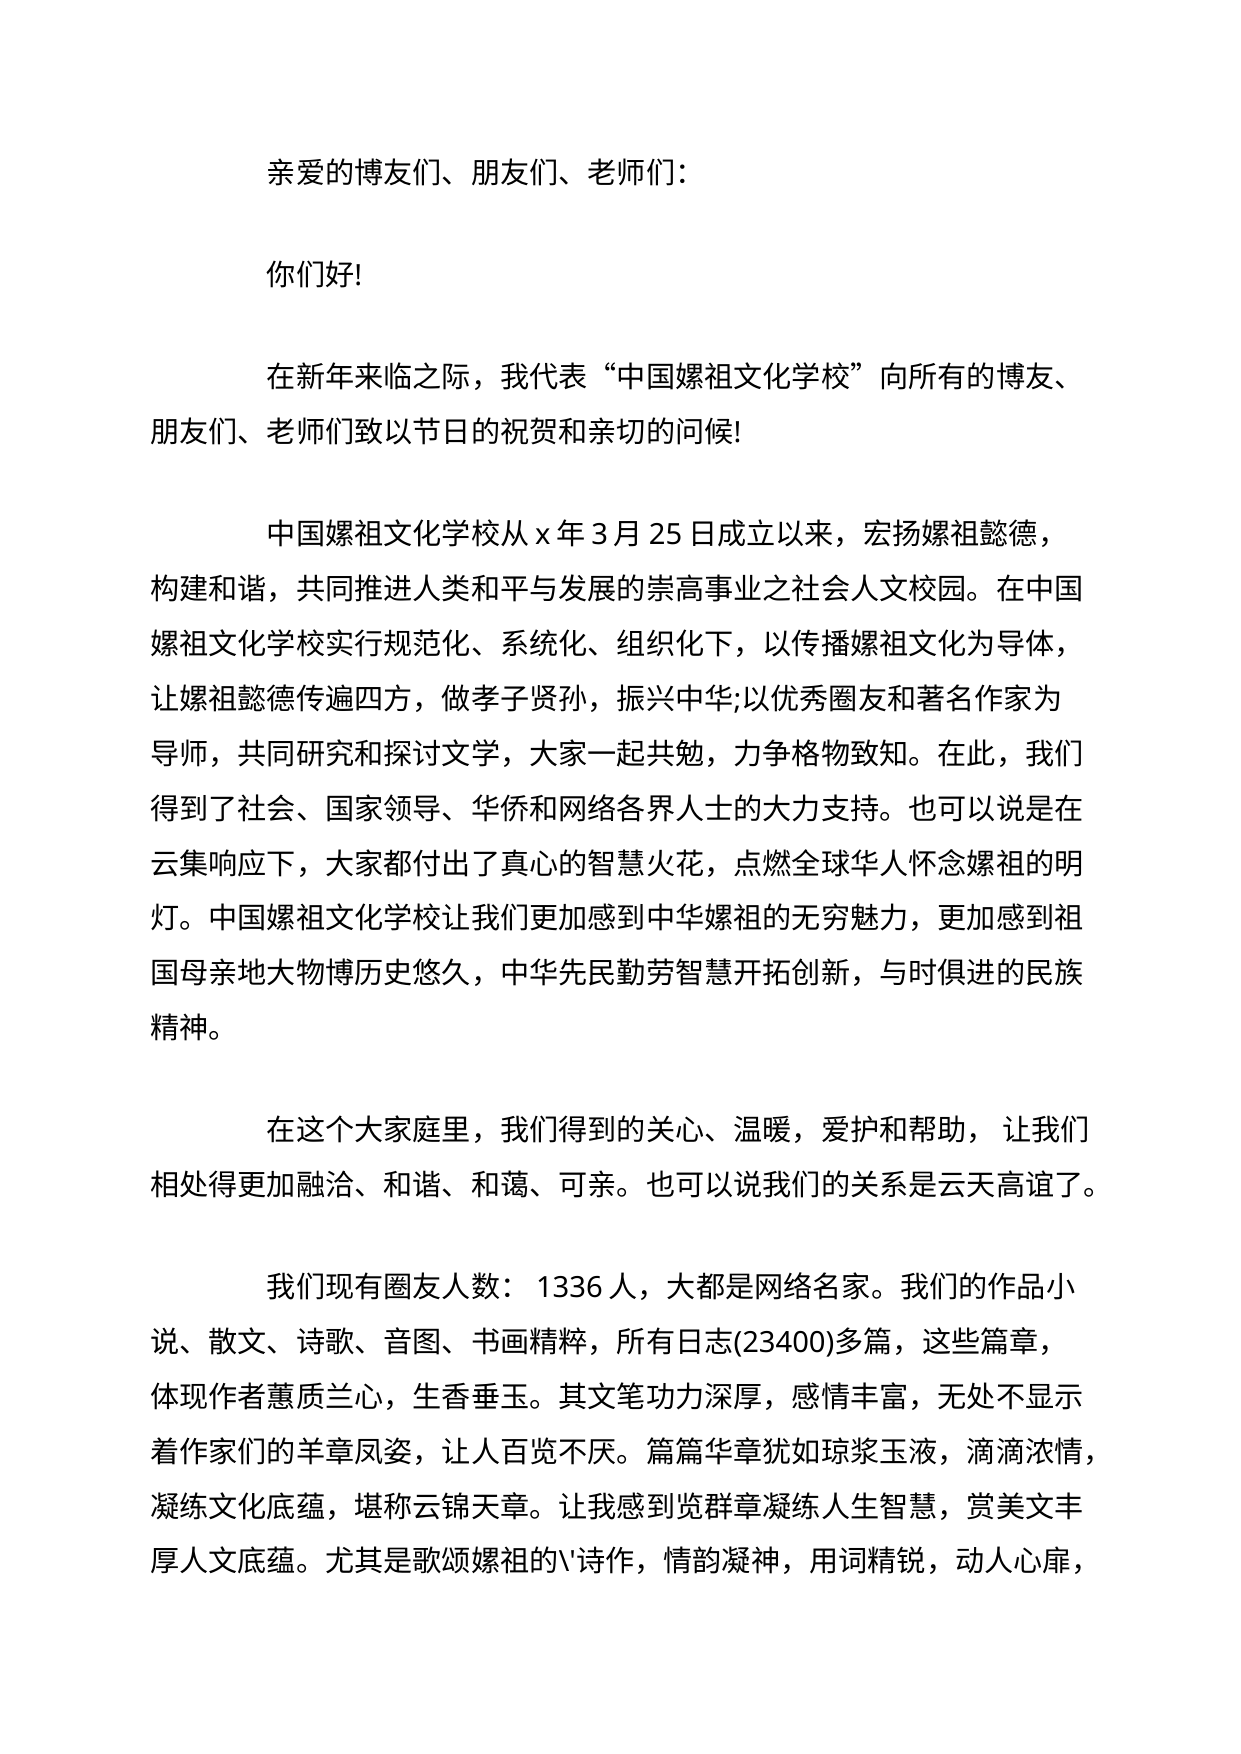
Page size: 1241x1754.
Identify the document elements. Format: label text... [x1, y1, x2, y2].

text 中国嫘祖文化学校从x年3月25日成立以来，宏扬嫘祖懿德，构建和谐，共同推进人类和平与发展的崇高事业之社会人文校园。在中国嫘祖文化学校实行规范化、系统化、组织化下，以传播嫘祖文化为导体，让嫘祖懿德传遍四方，做孝子贤孙，振兴中华;以优秀圈友和著名作家为导师，共同研究和探讨文学，大家一起共勉，力争格物致知。在此，我们得到了社会、国家领导、华侨和网络各界人士的大力支持。也可以说是在云集响应下，大家都付出了真心的智慧火花，点燃全球华人怀念嫘祖的明灯。中国嫘祖文化学校让我们更加感到中华嫘祖的无穷魅力，更加感到祖国母亲地大物博历史悠久，中华先民勤劳智慧开拓创新，与时俱进的民族精神。 [150, 511, 1090, 1047]
text 在新年来临之际，我代表“中国嫘祖文化学校”向所有的博友、朋友们、老师们致以节日的祝贺和亲切的问候! [150, 354, 1090, 451]
text 你们好! [150, 252, 1090, 294]
text 亲爱的博友们、朋友们、老师们： [150, 150, 1090, 192]
text 在这个大家庭里，我们得到的关心、温暖，爱护和帮助， 让我们相处得更加融洽、和谐、和蔼、可亲。也可以说我们的关系是云天高谊了。 [150, 1107, 1090, 1204]
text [150, 1263, 1090, 1580]
